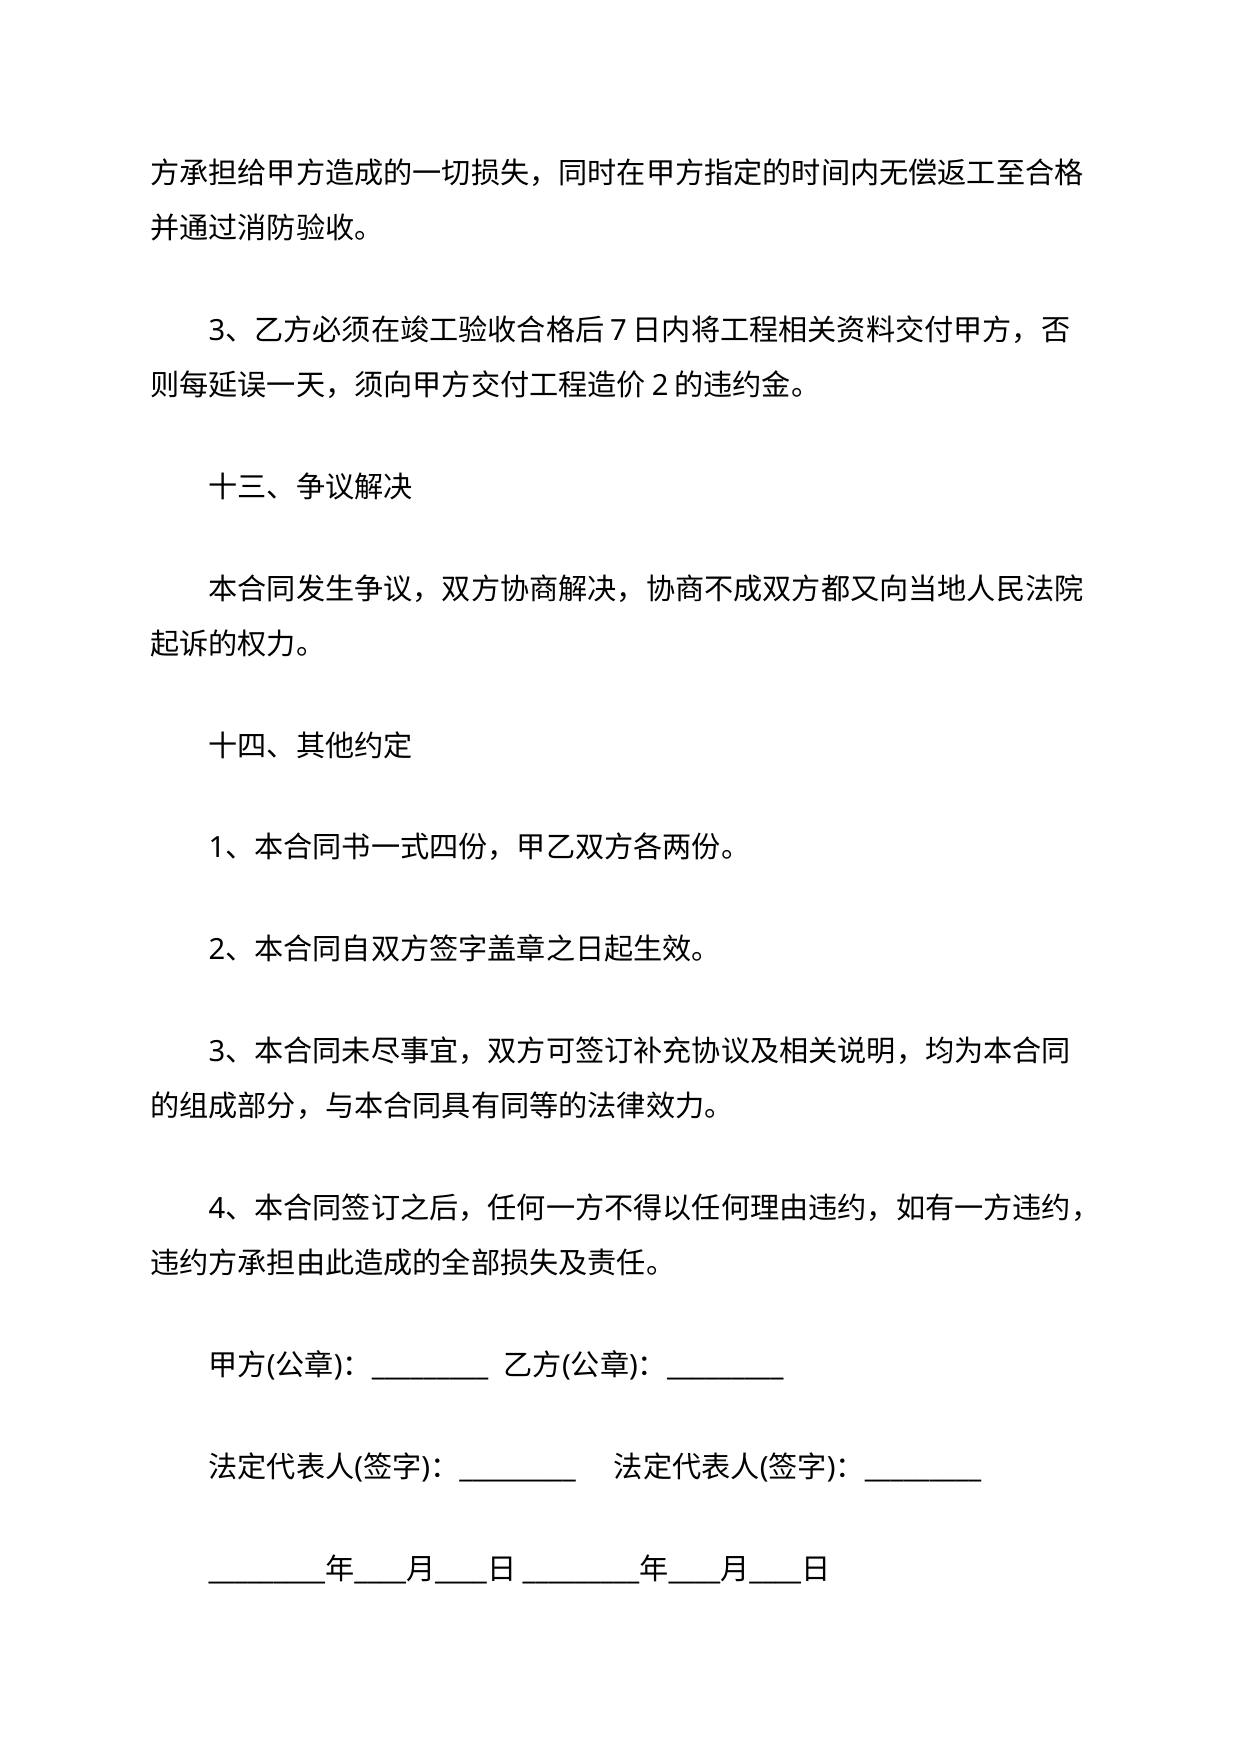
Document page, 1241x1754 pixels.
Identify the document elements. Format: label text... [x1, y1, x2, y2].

text 1、本合同书一式四份，甲乙双方各两份。 [150, 824, 1090, 866]
text 3、本合同未尽事宜，双方可签订补充协议及相关说明，均为本合同的组成部分，与本合同具有同等的法律效力。 [150, 1028, 1090, 1125]
text 2、本合同自双方签字盖章之日起生效。 [150, 926, 1090, 968]
text _________年____月____日 _________年____月____日 [150, 1545, 1090, 1588]
text 甲方(公章)：_________ 乙方(公章)：_________ [150, 1341, 1090, 1384]
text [150, 150, 1090, 247]
text 十三、争议解决 [150, 464, 1090, 506]
text 本合同发生争议，双方协商解决，协商不成双方都又向当地人民法院起诉的权力。 [150, 565, 1090, 663]
text 3、乙方必须在竣工验收合格后7日内将工程相关资料交付甲方，否则每延误一天，须向甲方交付工程造价2的违约金。 [150, 307, 1090, 404]
text 4、本合同签订之后，任何一方不得以任何理由违约，如有一方违约，违约方承担由此造成的全部损失及责任。 [150, 1184, 1090, 1282]
text 法定代表人(签字)：_________ 法定代表人(签字)：_________ [150, 1443, 1090, 1486]
text 十四、其他约定 [150, 722, 1090, 764]
